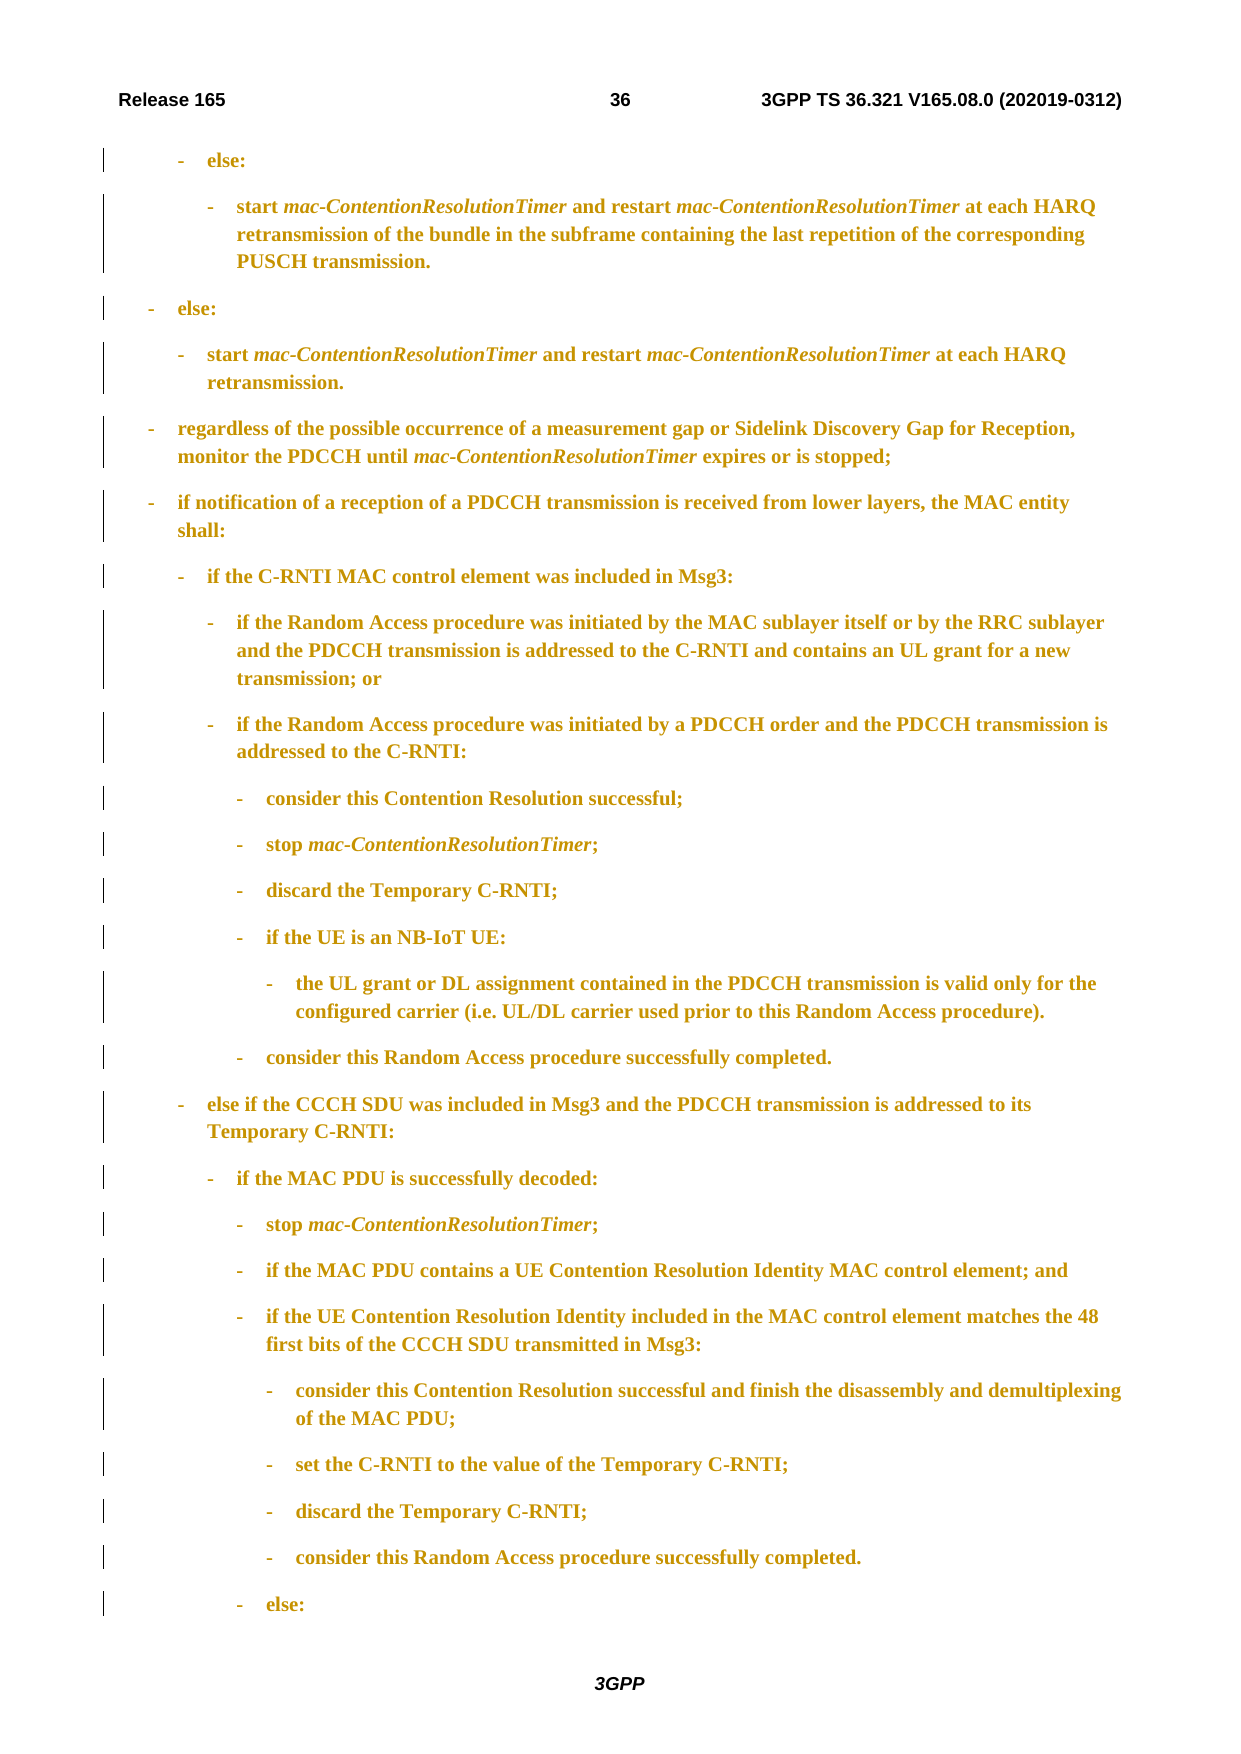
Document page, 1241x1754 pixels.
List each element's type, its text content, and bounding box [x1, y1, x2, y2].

text - stop mac-ContentionResolutionTimer; [236, 832, 1122, 856]
text - if the UE Contention Resolution Identity included in the MAC control element matches the 48 first bits of the CCCH SDU transmitted in Msg3: [236, 1304, 1122, 1356]
text - stop mac-ContentionResolutionTimer; [236, 1212, 1122, 1236]
text - start mac-ContentionResolutionTimer and restart mac-ContentionResolutionTimer at each HARQ retransmission of the bundle in the subframe containing the last repetition of the corresponding PUSCH transmission. [207, 194, 1122, 273]
text - else: [236, 1591, 1122, 1616]
text - else: [177, 148, 1122, 172]
text - if the UE is an NB-IoT UE: [236, 925, 1122, 949]
text - regardless of the possible occurrence of a measurement gap or Sidelink Discovery Gap for Reception, monitor the PDCCH until mac-ContentionResolutionTimer expires or is stopped; [148, 416, 1122, 468]
text - consider this Random Access procedure successfully completed. [266, 1545, 1122, 1569]
text - consider this Contention Resolution successful; [236, 786, 1122, 810]
text - discard the Temporary C-RNTI; [236, 878, 1122, 902]
text - if the MAC PDU is successfully decoded: [207, 1165, 1122, 1189]
text - if the MAC PDU contains a UE Contention Resolution Identity MAC control element; and [236, 1258, 1122, 1282]
text - set the C-RNTI to the value of the Temporary C-RNTI; [266, 1452, 1122, 1476]
text - discard the Temporary C-RNTI; [266, 1499, 1122, 1523]
text - if notification of a reception of a PDCCH transmission is received from lower layers, the MAC entity shall: [148, 490, 1122, 542]
text - if the Random Access procedure was initiated by a PDCCH order and the PDCCH transmission is addressed to the C-RNTI: [207, 712, 1122, 763]
text - if the C-RNTI MAC control element was included in Msg3: [177, 564, 1122, 588]
text - the UL grant or DL assignment contained in the PDCCH transmission is valid only for the configured carrier (i.e. UL/DL carrier used prior to this Random Access procedure). [266, 971, 1122, 1023]
text - else if the CCCH SDU was included in Msg3 and the PDCCH transmission is addressed to its Temporary C-RNTI: [177, 1091, 1122, 1143]
text - start mac-ContentionResolutionTimer and restart mac-ContentionResolutionTimer at each HARQ retransmission. [177, 342, 1122, 394]
text - if the Random Access procedure was initiated by the MAC sublayer itself or by the RRC sublayer and the PDCCH transmission is addressed to the C-RNTI and contains an UL grant for a new transmission; or [207, 610, 1122, 689]
text - consider this Contention Resolution successful and finish the disassembly and demultiplexing of the MAC PDU; [266, 1378, 1122, 1430]
text - consider this Random Access procedure successfully completed. [236, 1045, 1122, 1069]
text - else: [148, 296, 1122, 320]
